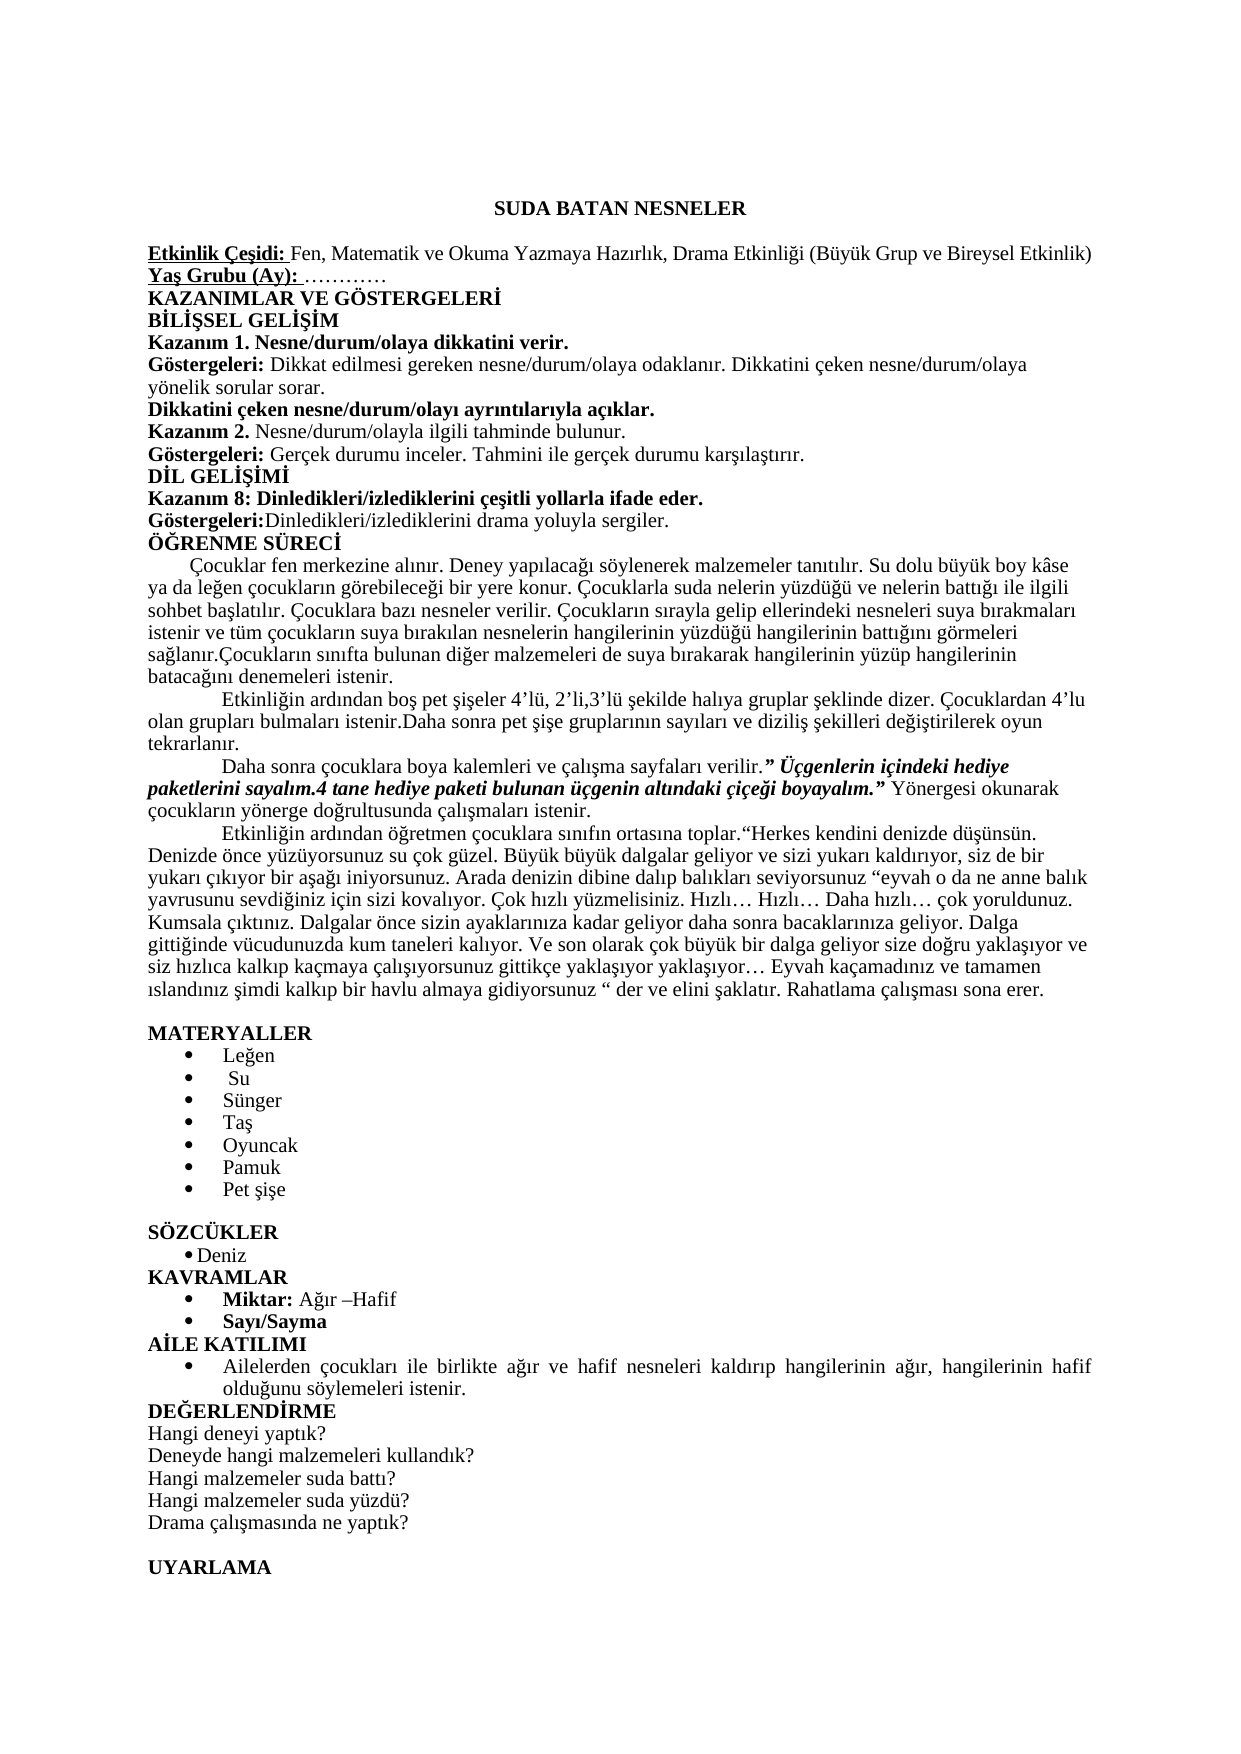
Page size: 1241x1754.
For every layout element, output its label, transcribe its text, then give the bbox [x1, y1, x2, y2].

text SUDA BATAN NESNELER [148, 196, 1092, 220]
text Etkinliğin ardından öğretmen çocuklara sınıfın ortasına toplar.“Herkes kendini denizde düşünsün. Denizde önce yüzüyorsunuz su çok güzel. Büyük büyük dalgalar geliyor ve sizi yukarı kaldırıyor, siz de bir yukarı çıkıyor bir aşağı iniyorsunuz. Arada denizin dibine dalıp balıkları seviyorsunuz “eyvah o da ne anne balık yavrusunu sevdiğiniz için sizi kovalıyor. Çok hızlı yüzmelisiniz. Hızlı… Hızlı… Daha hızlı… çok yoruldunuz. Kumsala çıktınız. Dalgalar önce sizin ayaklarınıza kadar geliyor daha sonra bacaklarınıza geliyor. Dalga gittiğinde vücudunuzda kum taneleri kalıyor. Ve son olarak çok büyük bir dalga geliyor size doğru yaklaşıyor ve siz hızlıca kalkıp kaçmaya çalışıyorsunuz gittikçe yaklaşıyor yaklaşıyor… Eyvah kaçamadınız ve tamamen ıslandınız şimdi kalkıp bir havlu almaya gidiyorsunuz “ der ve elini şaklatır. Rahatlama çalışması sona erer. [148, 822, 1092, 1000]
list Leğen [185, 1045, 1092, 1067]
list Taş [185, 1112, 1092, 1134]
text Hangi deneyi yaptık? [148, 1422, 1092, 1445]
text KAVRAMLAR [148, 1266, 1092, 1289]
list Su [185, 1067, 1092, 1089]
text ÖĞRENME SÜRECİ [148, 532, 1092, 554]
list Pet şişe [185, 1179, 1092, 1201]
list Sayı/Sayma [185, 1311, 1092, 1333]
text Kazanım 8: Dinledikleri/izlediklerini çeşitli yollarla ifade eder. [148, 488, 1092, 510]
text Göstergeleri: Gerçek durumu inceler. Tahmini ile gerçek durumu karşılaştırır. [148, 443, 1092, 465]
list Ailelerden çocukları ile birlikte ağır ve hafif nesneleri kaldırıp hangilerinin ağır, hangilerinin hafif olduğunu söylemeleri istenir. [185, 1356, 1092, 1400]
text Kazanım 1. Nesne/durum/olaya dikkatini verir. [148, 332, 1092, 354]
text Deneyde hangi malzemeleri kullandık? [148, 1445, 1092, 1467]
text Göstergeleri:Dinledikleri/izlediklerini drama yoluyla sergiler. [148, 510, 1092, 532]
text UYARLAMA [148, 1556, 1092, 1578]
text SÖZCÜKLER [148, 1222, 1092, 1244]
text Dikkatini çeken nesne/durum/olayı ayrıntılarıyla açıklar. [148, 398, 1092, 421]
list Oyuncak [185, 1134, 1092, 1156]
text Kazanım 2. Nesne/durum/olayla ilgili tahminde bulunur. [148, 421, 1092, 443]
text Etkinliğin ardından boş pet şişeler 4’lü, 2’li,3’lü şekilde halıya gruplar şeklinde dizer. Çocuklardan 4’lu olan grupları bulmaları istenir.Daha sonra pet şişe gruplarının sayıları ve diziliş şekilleri değiştirilerek oyun tekrarlanır. [148, 688, 1092, 755]
list Miktar: Ağır –Hafif [185, 1289, 1092, 1311]
text DEĞERLENDİRME [148, 1400, 1092, 1422]
text Çocuklar fen merkezine alınır. Deney yapılacağı söylenerek malzemeler tanıtılır. Su dolu büyük boy kâse ya da leğen çocukların görebileceği bir yere konur. Çocuklarla suda nelerin yüzdüğü ve nelerin battığı ile ilgili sohbet başlatılır. Çocuklara bazı nesneler verilir. Çocukların sırayla gelip ellerindeki nesneleri suya bırakmaları istenir ve tüm çocukların suya bırakılan nesnelerin hangilerinin yüzdüğü hangilerinin battığını görmeleri sağlanır.Çocukların sınıfta bulunan diğer malzemeleri de suya bırakarak hangilerinin yüzüp hangilerinin batacağını denemeleri istenir. [148, 554, 1092, 688]
text Hangi malzemeler suda battı? [148, 1467, 1092, 1489]
text Etkinlik Çeşidi: Fen, Matematik ve Okuma Yazmaya Hazırlık, Drama Etkinliği (Büyük Grup ve Bireysel Etkinlik) [148, 242, 1092, 265]
text Hangi malzemeler suda yüzdü? [148, 1489, 1092, 1512]
text Daha sonra çocuklara boya kalemleri ve çalışma sayfaları verilir.” Üçgenlerin içindeki hediye paketlerini sayalım.4 tane hediye paketi bulunan üçgenin altındaki çiçeği boyayalım.” Yönergesi okunarak çocukların yönerge doğrultusunda çalışmaları istenir. [148, 755, 1092, 822]
text BİLİŞSEL GELİŞİM [148, 309, 1092, 332]
text Yaş Grubu (Ay): ………… [148, 265, 1092, 287]
text MATERYALLER [148, 1023, 1092, 1045]
list Sünger [185, 1089, 1092, 1112]
list Deniz [185, 1244, 1092, 1266]
list Pamuk [185, 1156, 1092, 1179]
text Göstergeleri: Dikkat edilmesi gereken nesne/durum/olaya odaklanır. Dikkatini çeken nesne/durum/olaya yönelik sorular sorar. [148, 354, 1092, 398]
text DİL GELİŞİMİ [148, 465, 1092, 488]
text KAZANIMLAR VE GÖSTERGELERİ [148, 287, 1092, 309]
text AİLE KATILIMI [148, 1333, 1092, 1356]
text Drama çalışmasında ne yaptık? [148, 1512, 1092, 1534]
